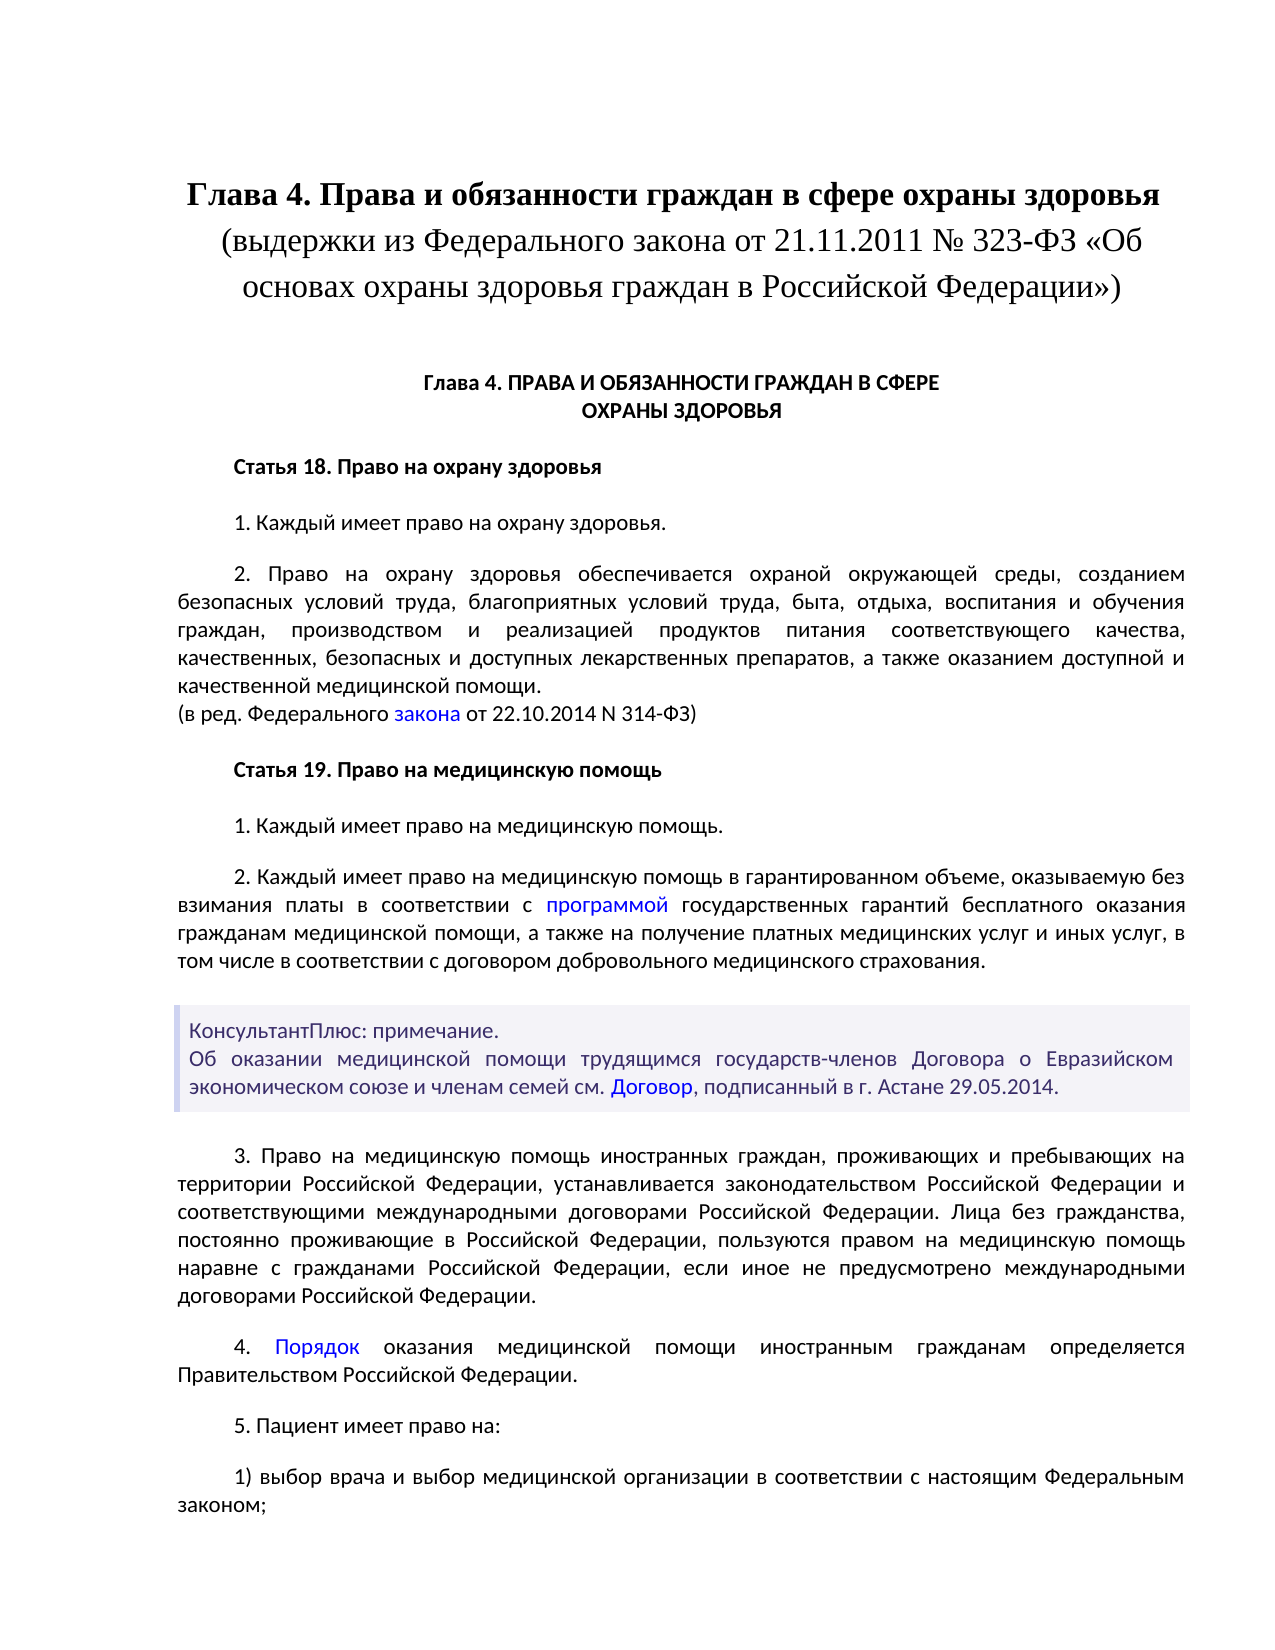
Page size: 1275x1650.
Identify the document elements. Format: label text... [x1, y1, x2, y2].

text (в ред. Федерального закона от 22.10.2014 N 314-ФЗ) [177, 699, 1186, 727]
text 3. Право на медицинскую помощь иностранных граждан, проживающих и пребывающих на территории Российской Федерации, устанавливается законодательством Российской Федерации и соответствующими международными договорами Российской Федерации. Лица без гражданства, постоянно проживающие в Российской Федерации, пользуются правом на медицинскую помощь наравне с гражданами Российской Федерации, если иное не предусмотрено международными договорами Российской Федерации. [177, 1141, 1186, 1309]
table_header КонсультантПлюс: примечание. Об оказании медицинской помощи трудящимся государств-членов Договора о Евразийском экономическом союзе и членам семей см. Договор, подписанный в г. Астане 29.05.2014. [180, 1005, 1183, 1112]
text 2. Право на охрану здоровья обеспечивается охраной окружающей среды, созданием безопасных условий труда, благоприятных условий труда, быта, отдыха, воспитания и обучения граждан, производством и реализацией продуктов питания соответствующего качества, качественных, безопасных и доступных лекарственных препаратов, а также оказанием доступной и качественной медицинской помощи. [177, 559, 1186, 699]
text 4. Порядок оказания медицинской помощи иностранным гражданам определяется Правительством Российской Федерации. [177, 1332, 1186, 1388]
title Статья 19. Право на медицинскую помощь [177, 755, 1186, 783]
text Глава 4. Права и обязанности граждан в сфере охраны здоровья [177, 174, 1186, 212]
text 5. Пациент имеет право на: [177, 1411, 1186, 1439]
text 2. Каждый имеет право на медицинскую помощь в гарантированном объеме, оказываемую без взимания платы в соответствии с программой государственных гарантий бесплатного оказания гражданам медицинской помощи, а также на получение платных медицинских услуг и иных услуг, в том числе в соответствии с договором добровольного медицинского страхования. [177, 862, 1186, 974]
text 1. Каждый имеет право на охрану здоровья. [177, 508, 1186, 536]
title Статья 18. Право на охрану здоровья [177, 452, 1186, 480]
title Глава 4. ПРАВА И ОБЯЗАННОСТИ ГРАЖДАН В СФЕРЕ [177, 368, 1186, 396]
text 1. Каждый имеет право на медицинскую помощь. [177, 811, 1186, 839]
text (выдержки из Федерального закона от 21.11.2011 № 323-ФЗ «Об основах охраны здоровья граждан в Российской Федерации») [177, 220, 1186, 304]
title ОХРАНЫ ЗДОРОВЬЯ [177, 396, 1186, 424]
text 1) выбор врача и выбор медицинской организации в соответствии с настоящим Федеральным законом; [177, 1462, 1186, 1518]
